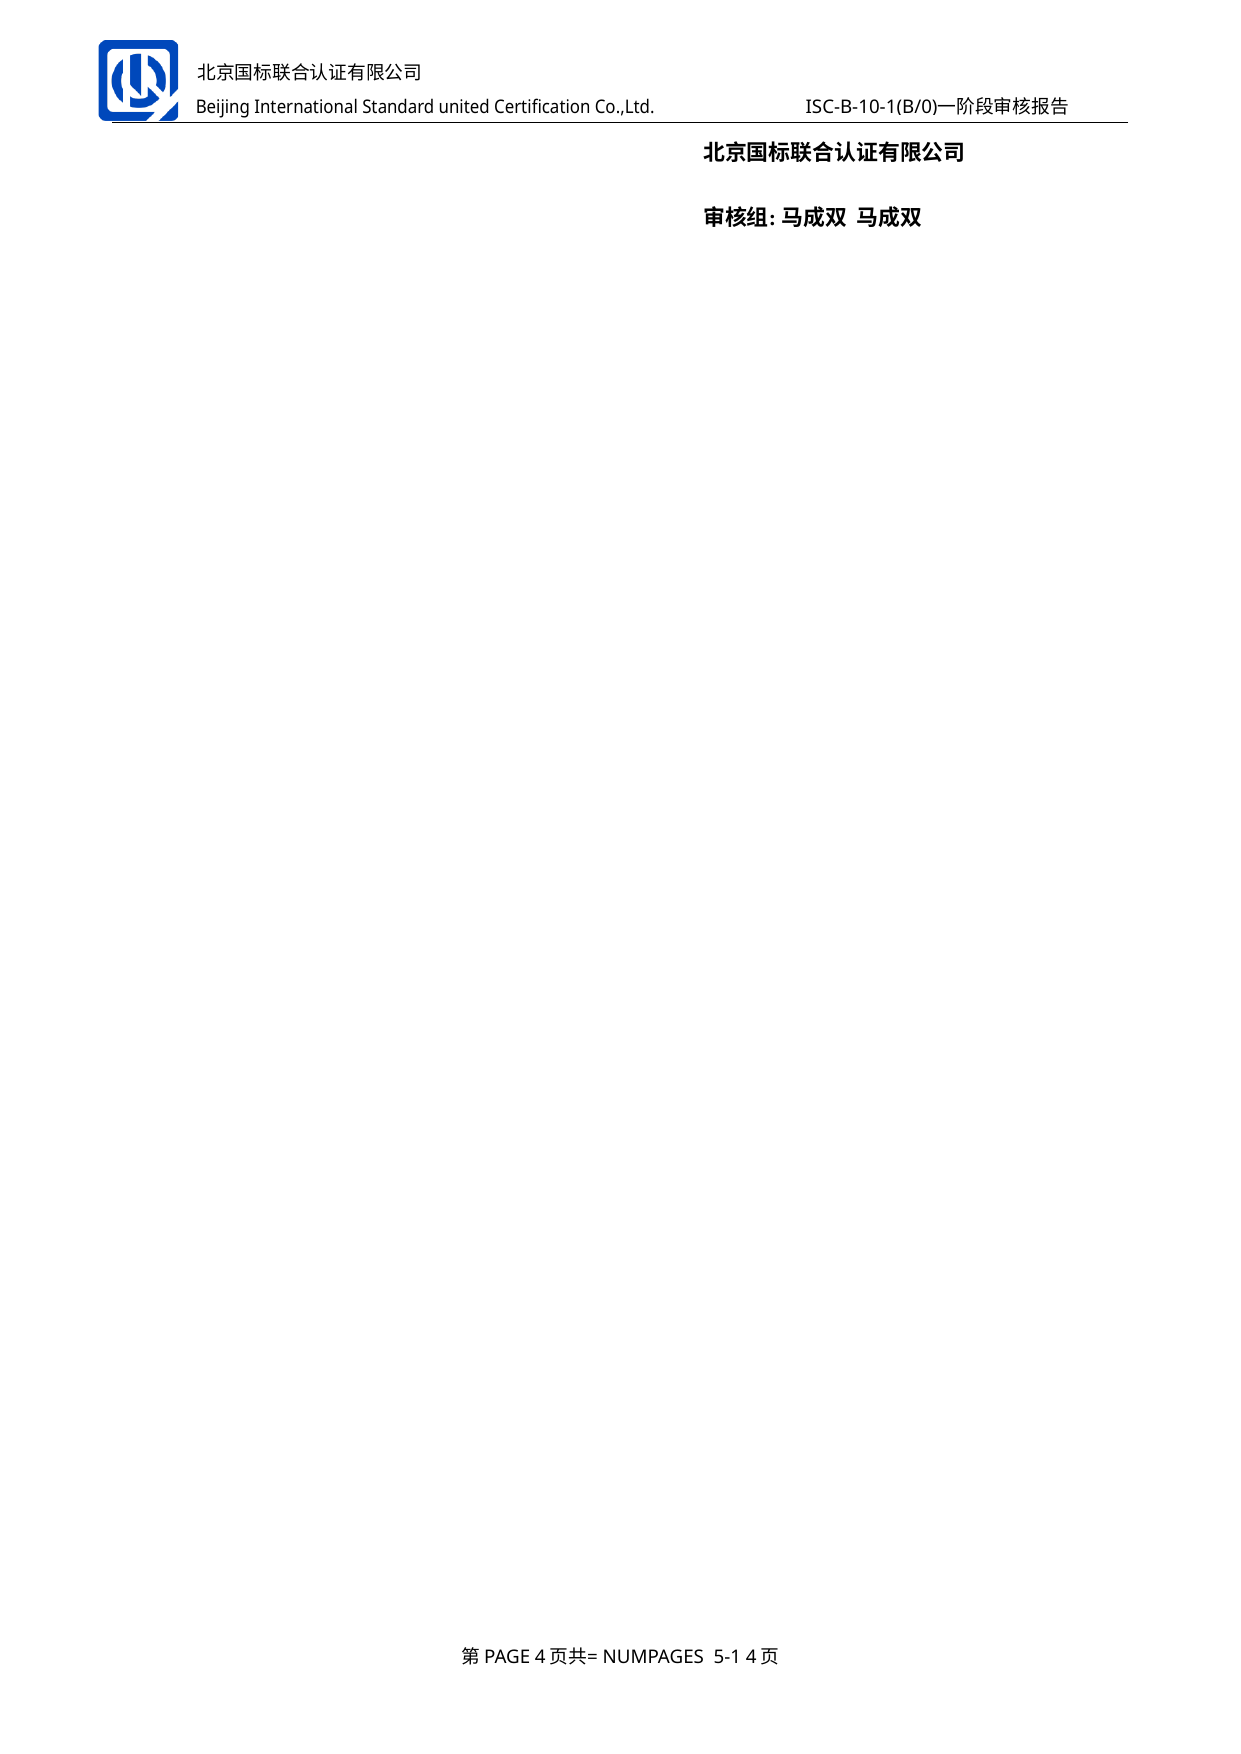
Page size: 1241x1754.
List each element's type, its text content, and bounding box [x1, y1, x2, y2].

text 北京国标联合认证有限公司 [112, 135, 1128, 167]
text 审核组: 马成双 马成双 [112, 199, 1128, 232]
picture [98, 40, 179, 121]
